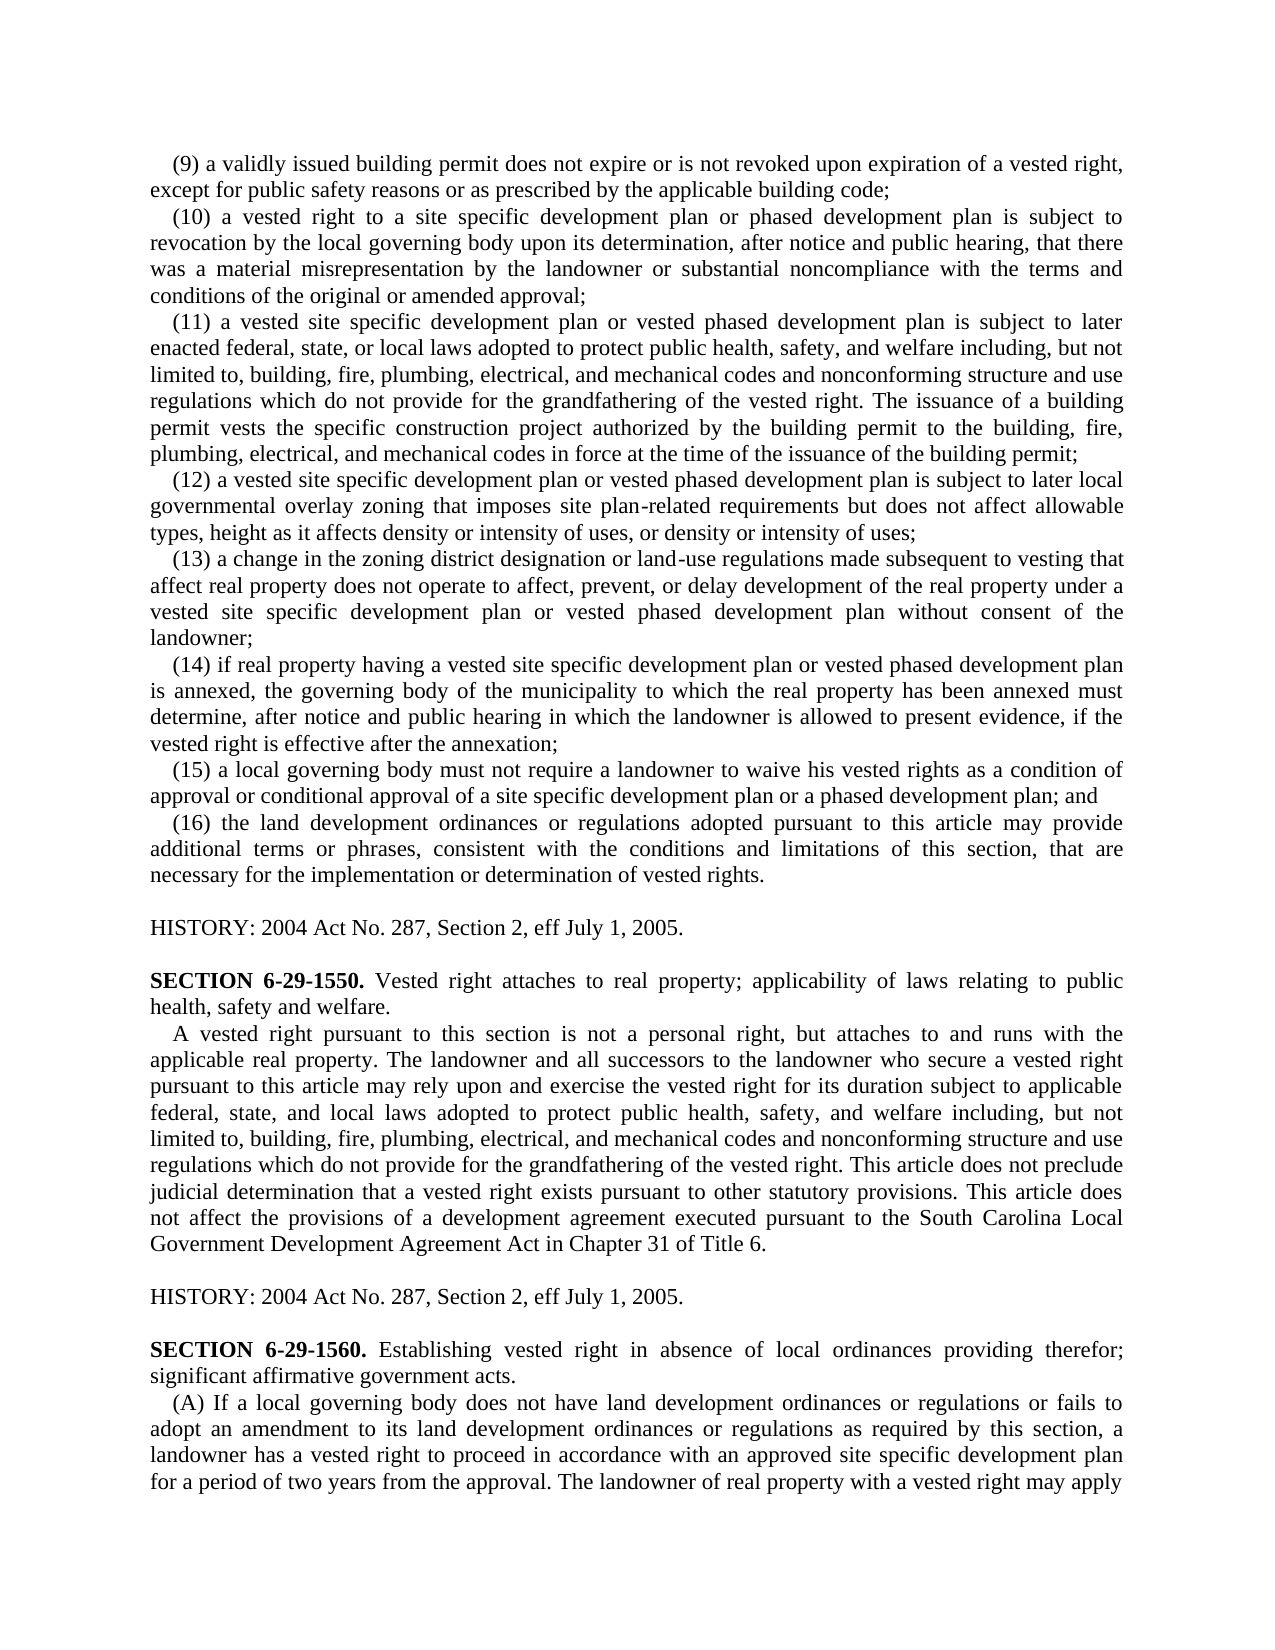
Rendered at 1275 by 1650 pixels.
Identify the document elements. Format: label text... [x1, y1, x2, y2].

text SECTION 6-29-1550. Vested right attaches to real property; applicability of laws relating to public health, safety and welfare. [150, 967, 1125, 1020]
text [150, 1389, 1125, 1494]
text SECTION 6-29-1560. Establishing vested right in absence of local ordinances providing therefor; significant affirmative government acts. [150, 1336, 1125, 1389]
text HISTORY: 2004 Act No. 287, Section 2, eff July 1, 2005. [150, 914, 1125, 941]
text (11) a vested site specific development plan or vested phased development plan is subject to later enacted federal, state, or local laws adopted to protect public health, safety, and welfare including, but not limited to, building, fire, plumbing, electrical, and mechanical codes and nonconforming structure and use regulations which do not provide for the grandfathering of the vested right. The issuance of a building permit vests the specific construction project authorized by the building permit to the building, fire, plumbing, electrical, and mechanical codes in force at the time of the issuance of the building permit; [150, 308, 1125, 466]
text (15) a local governing body must not require a landowner to waive his vested rights as a condition of approval or conditional approval of a site specific development plan or a phased development plan; and [150, 756, 1125, 809]
text (14) if real property having a vested site specific development plan or vested phased development plan is annexed, the governing body of the municipality to which the real property has been annexed must determine, after notice and public hearing in which the landowner is allowed to present evidence, if the vested right is effective after the annexation; [150, 651, 1125, 756]
text (12) a vested site specific development plan or vested phased development plan is subject to later local governmental overlay zoning that imposes site plan-related requirements but does not affect allowable types, height as it affects density or intensity of uses, or density or intensity of uses; [150, 466, 1125, 545]
text A vested right pursuant to this section is not a personal right, but attaches to and runs with the applicable real property. The landowner and all successors to the landowner who secure a vested right pursuant to this article may rely upon and exercise the vested right for its duration subject to applicable federal, state, and local laws adopted to protect public health, safety, and welfare including, but not limited to, building, fire, plumbing, electrical, and mechanical codes and nonconforming structure and use regulations which do not provide for the grandfathering of the vested right. This article does not preclude judicial determination that a vested right exists pursuant to other statutory provisions. This article does not affect the provisions of a development agreement executed pursuant to the South Carolina Local Government Development Agreement Act in Chapter 31 of Title 6. [150, 1020, 1125, 1257]
text HISTORY: 2004 Act No. 287, Section 2, eff July 1, 2005. [150, 1283, 1125, 1309]
text (13) a change in the zoning district designation or land-use regulations made subsequent to vesting that affect real property does not operate to affect, prevent, or delay development of the real property under a vested site specific development plan or vested phased development plan without consent of the landowner; [150, 545, 1125, 651]
text (16) the land development ordinances or regulations adopted pursuant to this article may provide additional terms or phrases, consistent with the conditions and limitations of this section, that are necessary for the implementation or determination of vested rights. [150, 809, 1125, 888]
text (9) a validly issued building permit does not expire or is not revoked upon expiration of a vested right, except for public safety reasons or as prescribed by the applicable building code; [150, 150, 1125, 203]
text (10) a vested right to a site specific development plan or phased development plan is subject to revocation by the local governing body upon its determination, after notice and public hearing, that there was a material misrepresentation by the landowner or substantial noncompliance with the terms and conditions of the original or amended approval; [150, 203, 1125, 308]
